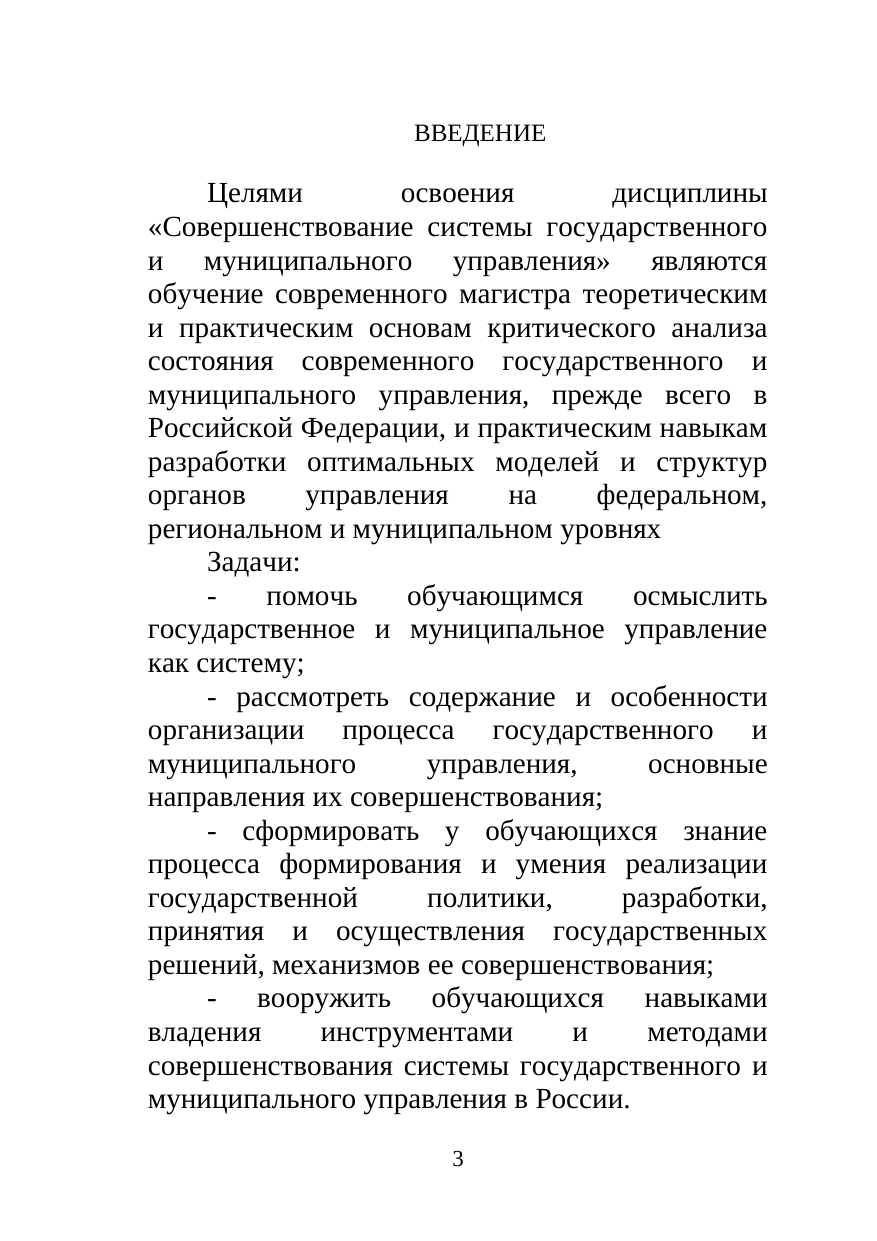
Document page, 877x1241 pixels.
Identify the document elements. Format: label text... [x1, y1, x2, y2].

text - вооружить обучающихся навыками владения инструментами и методами совершенствования системы государственного и муниципального управления в России. [148, 981, 768, 1115]
text - сформировать у обучающихся знание процесса формирования и умения реализации государственной политики, разработки, принятия и осуществления государственных решений, механизмов ее совершенствования; [148, 813, 768, 981]
text - рассмотреть содержание и особенности организации процесса государственного и муниципального управления, основные направления их совершенствования; [148, 679, 768, 813]
text Целями освоения дисциплины «Совершенствование системы государственного и муниципального управления» являются обучение современного магистра теоретическим и практическим основам критического анализа состояния современного государственного и муниципального управления, прежде всего в Российской Федерации, и практическим навыкам разработки оптимальных моделей и структур органов управления на федеральном, региональном и муниципальном уровнях [148, 176, 768, 544]
list ВВЕДЕНИЕ [148, 118, 768, 147]
text - помочь обучающимся осмыслить государственное и муниципальное управление как систему; [148, 578, 768, 679]
text Задачи: [148, 544, 768, 578]
